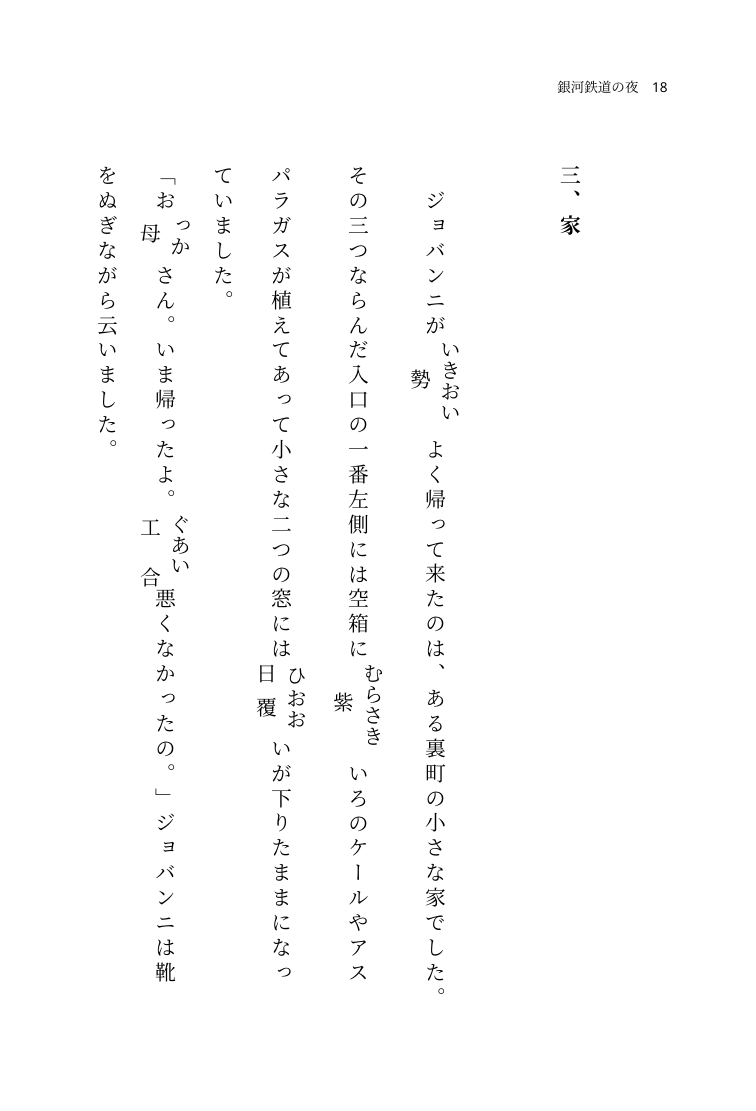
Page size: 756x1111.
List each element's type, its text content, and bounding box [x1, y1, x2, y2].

text 三、家 [551, 165, 590, 987]
text 「おさん。いま帰ったよ。悪くなかったの。」ジョバンニは靴をぬぎながら云いました。 [89, 165, 204, 987]
text ジョバンニがよく帰って来たのは、ある裏町の小さな家でした。その三つならんだ入口の一番左側には空箱にいろのケールやアスパラガスが植えてあって小さな二つの窓にはいが下りたままになっていました。 [204, 165, 474, 987]
